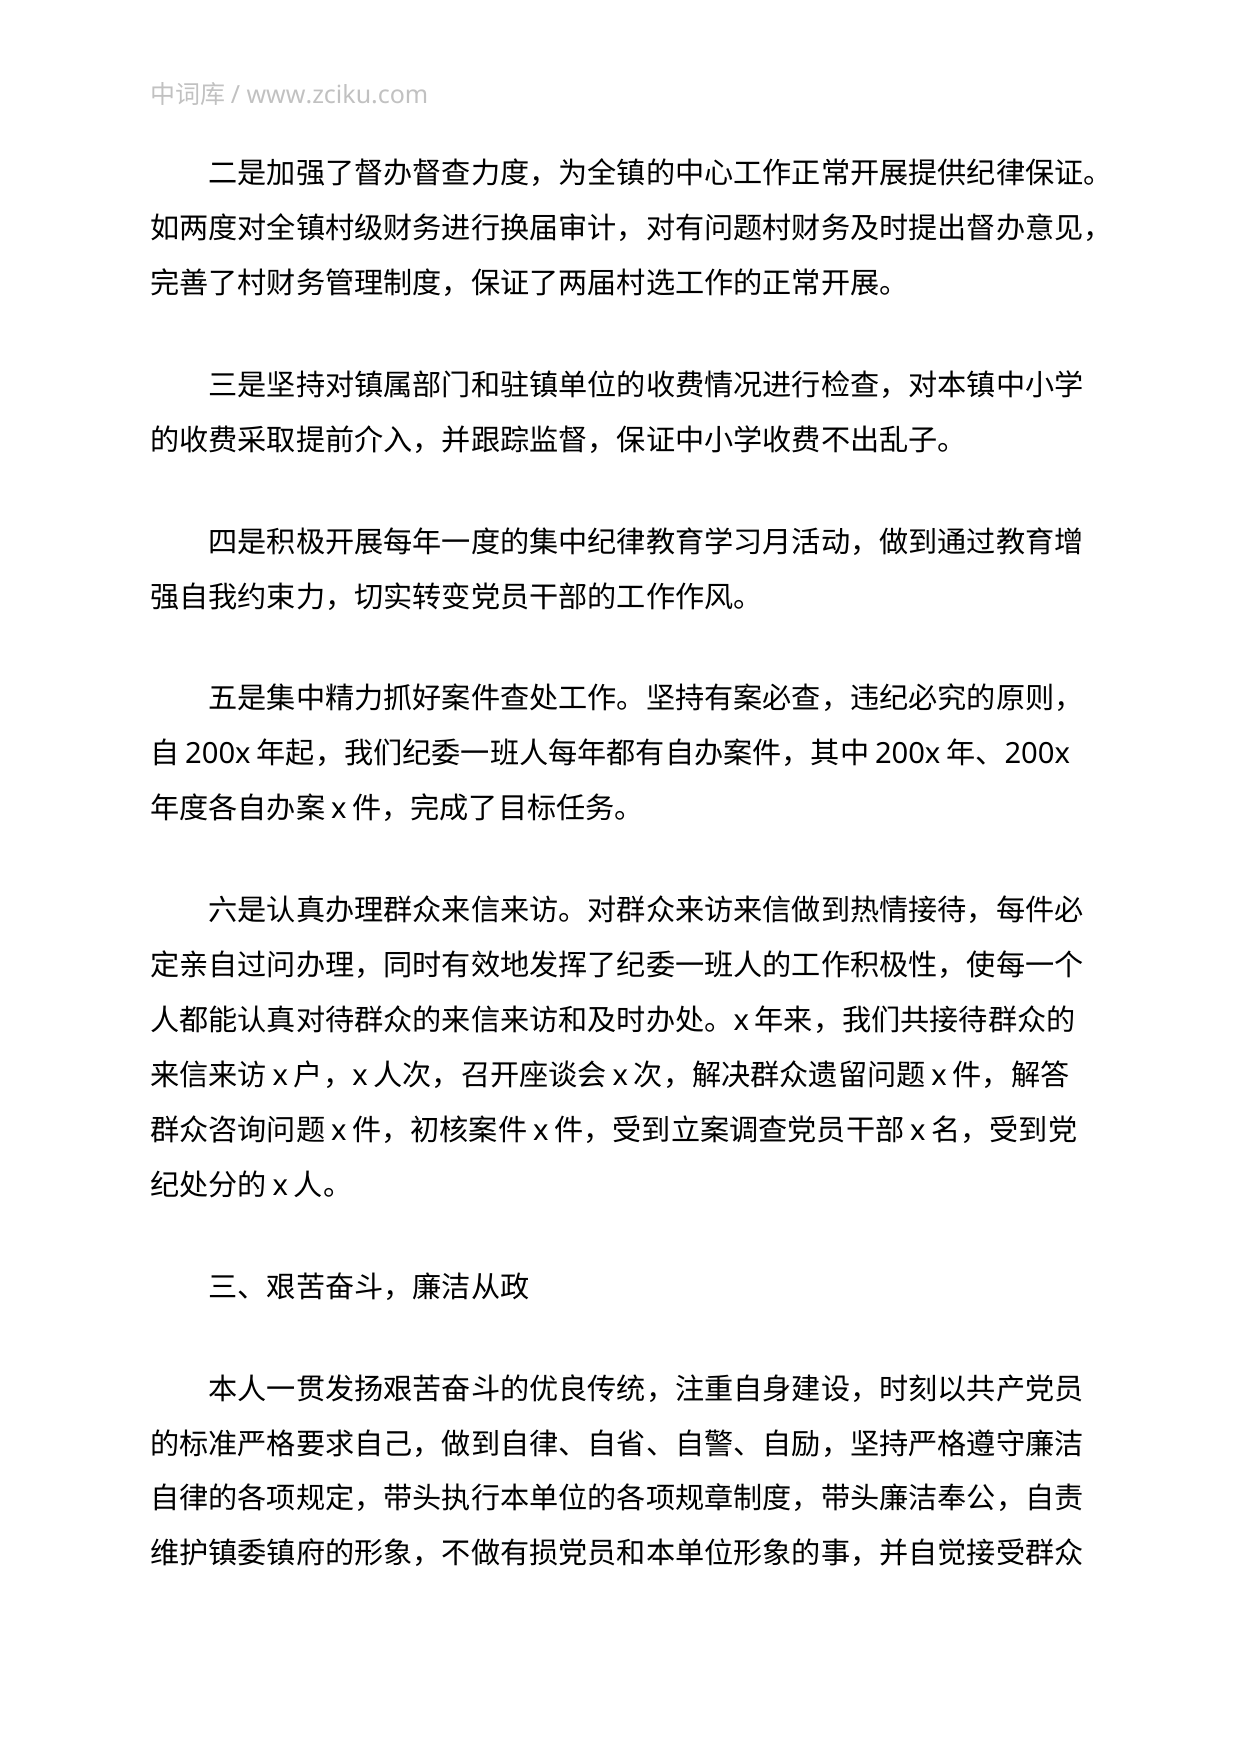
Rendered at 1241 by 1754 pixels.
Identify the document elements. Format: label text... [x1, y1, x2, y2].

text 三是坚持对镇属部门和驻镇单位的收费情况进行检查，对本镇中小学的收费采取提前介入，并跟踪监督，保证中小学收费不出乱子。 [150, 362, 1090, 459]
text 五是集中精力抓好案件查处工作。坚持有案必查，违纪必究的原则，自200x年起，我们纪委一班人每年都有自办案件，其中200x年、200x年度各自办案x件，完成了目标任务。 [150, 675, 1090, 827]
text 三、艰苦奋斗，廉洁从政 [150, 1263, 1090, 1306]
text 二是加强了督办督查力度，为全镇的中心工作正常开展提供纪律保证。如两度对全镇村级财务进行换届审计，对有问题村财务及时提出督办意见，完善了村财务管理制度，保证了两届村选工作的正常开展。 [150, 150, 1090, 302]
text 六是认真办理群众来信来访。对群众来访来信做到热情接待，每件必定亲自过问办理，同时有效地发挥了纪委一班人的工作积极性，使每一个人都能认真对待群众的来信来访和及时办处。x年来，我们共接待群众的来信来访x户，x人次，召开座谈会x次，解决群众遗留问题x件，解答群众咨询问题x件，初核案件x件，受到立案调查党员干部x名，受到党纪处分的x人。 [150, 887, 1090, 1204]
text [150, 1365, 1090, 1572]
text 四是积极开展每年一度的集中纪律教育学习月活动，做到通过教育增强自我约束力，切实转变党员干部的工作作风。 [150, 518, 1090, 615]
